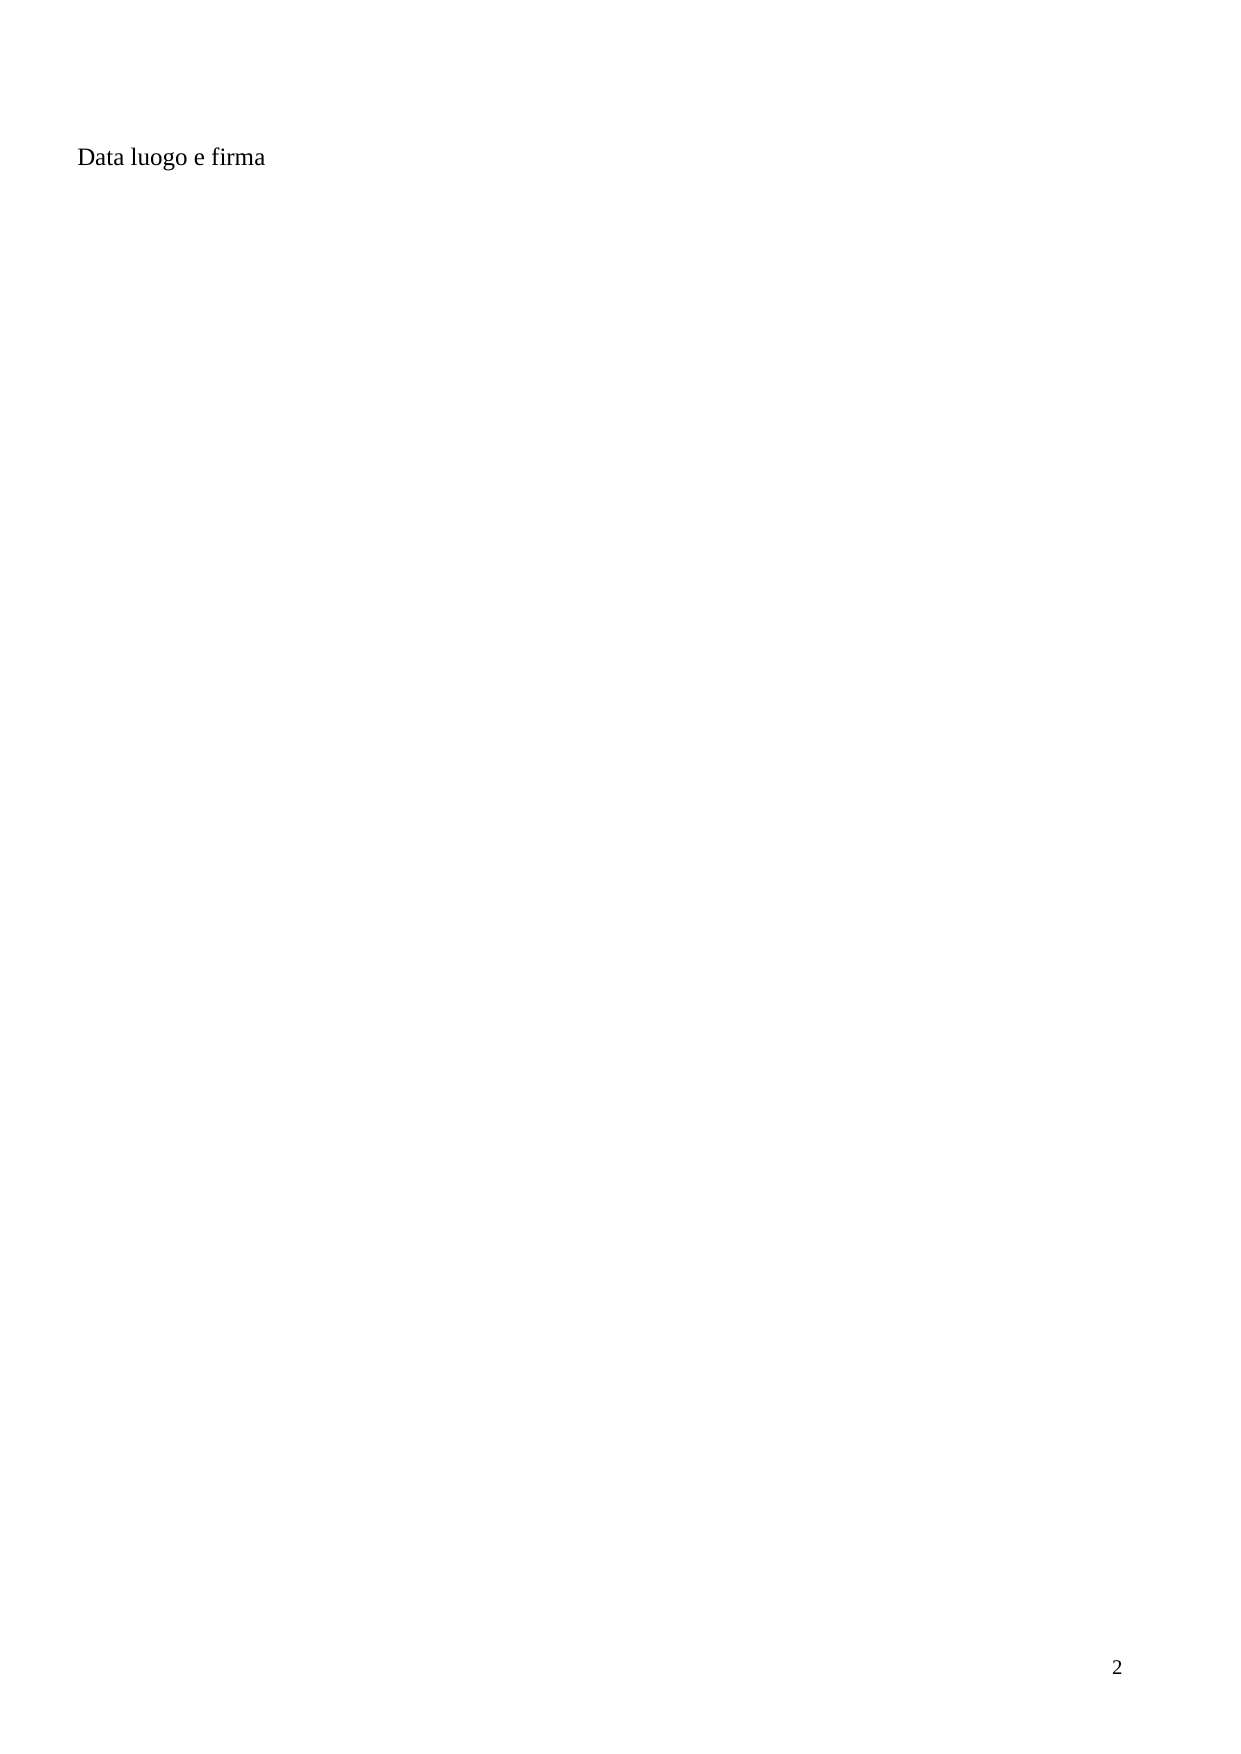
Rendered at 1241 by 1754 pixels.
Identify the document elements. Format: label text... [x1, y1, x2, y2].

text Data luogo e firma [77, 142, 1134, 170]
